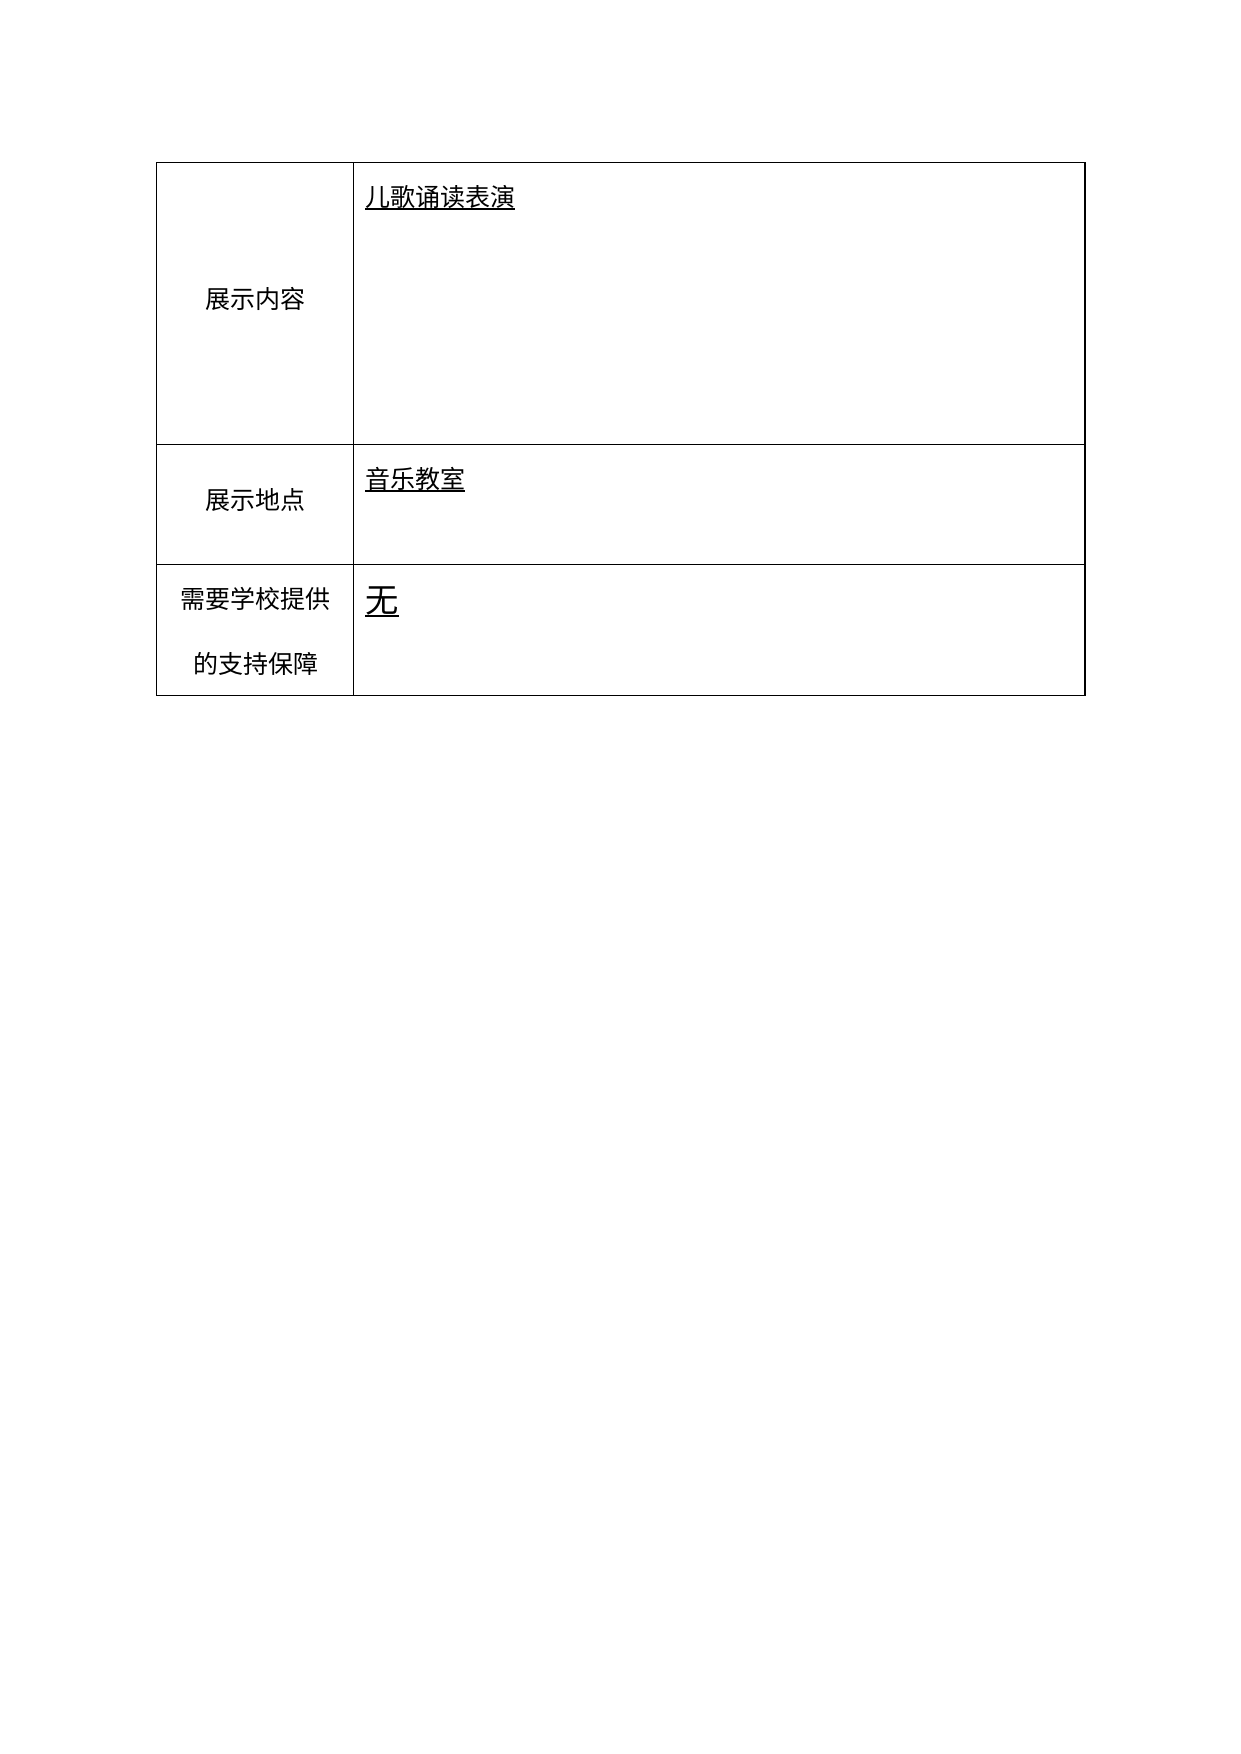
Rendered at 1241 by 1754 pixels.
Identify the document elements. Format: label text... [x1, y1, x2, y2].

table_cell 无 [354, 565, 1084, 695]
table_cell 展示内容 [157, 163, 353, 444]
table_cell 音乐教室 [354, 445, 1084, 564]
table_cell 需要学校提供的支持保障 [157, 565, 353, 695]
table_cell 展示地点 [157, 445, 353, 564]
table_cell 儿歌诵读表演 [354, 163, 1084, 444]
